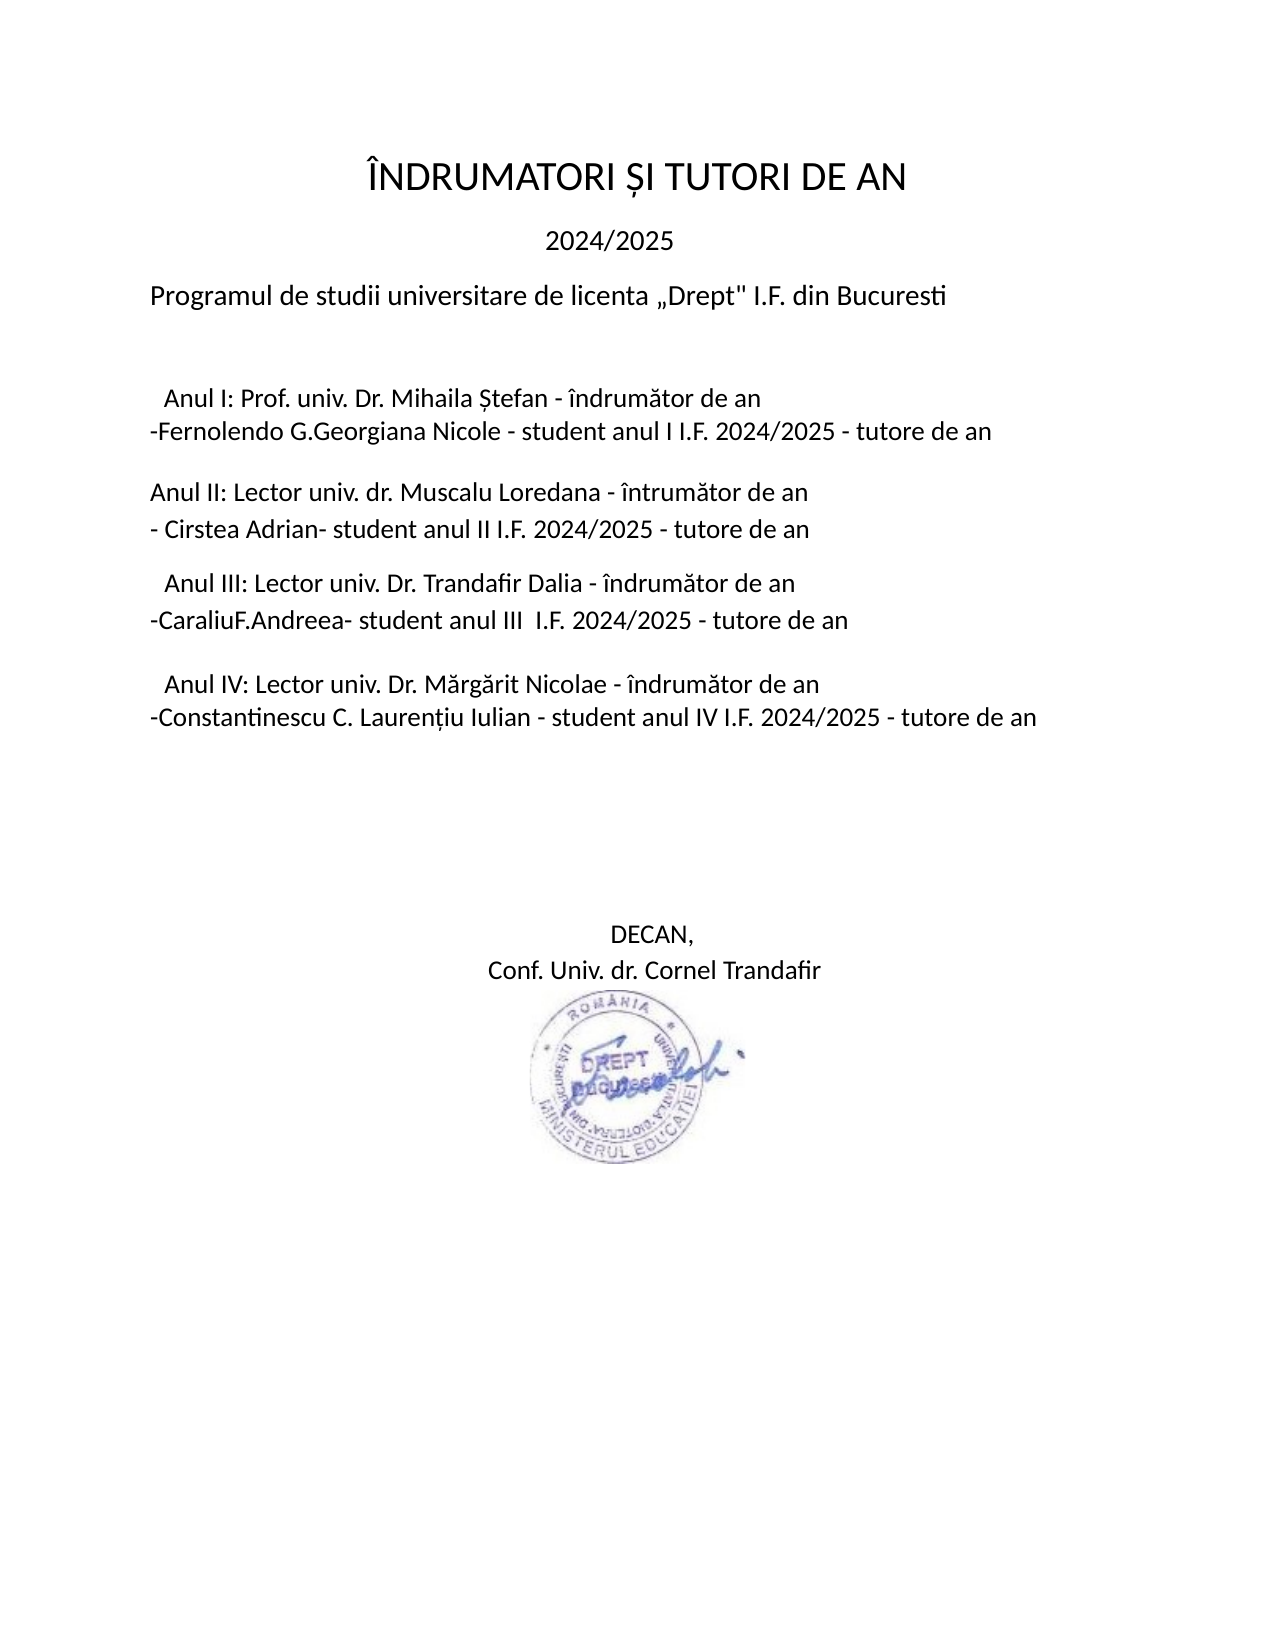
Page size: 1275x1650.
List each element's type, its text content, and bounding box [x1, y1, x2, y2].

text -CaraliuF.Andreea- student anul III I.F. 2024/2025 - tutore de an [150, 603, 1125, 636]
picture [529, 990, 746, 1164]
text - Cirstea Adrian- student anul II I.F. 2024/2025 - tutore de an [150, 512, 1087, 545]
text ÎNDRUMATORI ȘI TUTORI DE AN [150, 150, 1125, 201]
text -Constantinescu C. Laurențiu Iulian - student anul IV I.F. 2024/2025 - tutore de an [150, 701, 1100, 734]
text Anul I: Prof. univ. Dr. Mihaila Ștefan - îndrumător de an [164, 381, 1125, 414]
text DECAN, [184, 917, 1120, 950]
text Programul de studii universitare de licenta „Drept" I.F. din Bucuresti [150, 277, 1125, 312]
text Anul II: Lector univ. dr. Muscalu Loredana - întrumător de an [150, 475, 1125, 508]
text Anul III: Lector univ. Dr. Trandafir Dalia - îndrumător de an [164, 566, 1125, 599]
text 2024/2025 [150, 222, 1125, 257]
text -Fernolendo G.Georgiana Nicole - student anul I I.F. 2024/2025 - tutore de an [149, 414, 1100, 447]
text Conf. Univ. dr. Cornel Trandafir [184, 953, 1125, 987]
text Anul IV: Lector univ. Dr. Mărgărit Nicolae - îndrumător de an [164, 668, 1125, 701]
